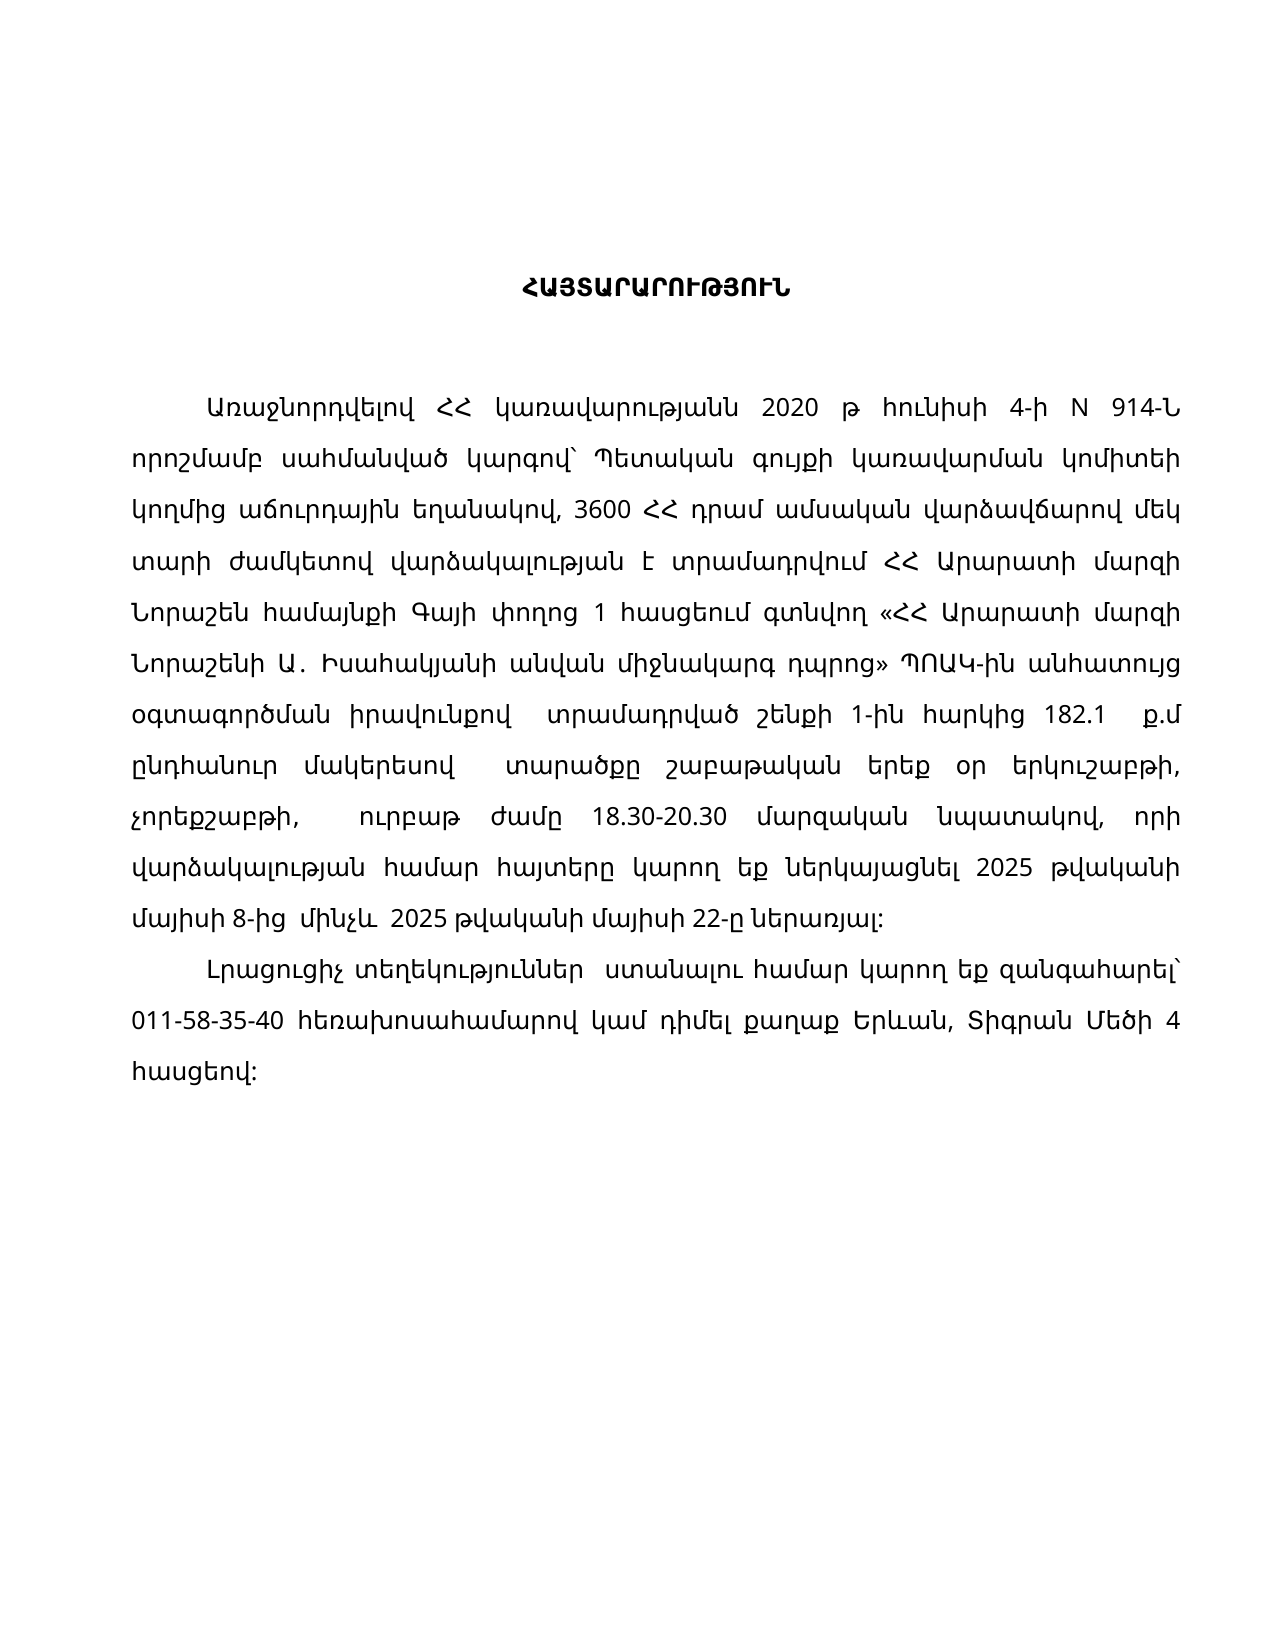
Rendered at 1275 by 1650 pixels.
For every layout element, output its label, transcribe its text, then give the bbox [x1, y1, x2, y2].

text Առաջնորդվելով ՀՀ կառավարությանն 2020 թ հունիսի 4-ի N 914-Ն որոշմամբ սահմանված կարգով՝ Պետական գույքի կառավարման կոմիտեի կողմից աճուրդային եղանակով, 3600 ՀՀ դրամ ամսական վարձավճարով մեկ տարի ժամկետով վարձակալության է տրամադրվում ՀՀ Արարատի մարզի Նորաշեն համայնքի Գայի փողոց 1 հասցեում գտնվող «ՀՀ Արարատի մարզի Նորաշենի Ա․ Իսահակյանի անվան միջնակարգ դպրոց» ՊՈԱԿ-ին անհատույց օգտագործման իրավունքով տրամադրված շենքի 1-ին հարկից 182.1 ք.մ ընդհանուր մակերեսով տարածքը շաբաթական երեք օր երկուշաբթի, չորեքշաբթի, ուրբաթ ժամը 18.30-20.30 մարզական նպատակով, որի վարձակալության համար հայտերը կարող եք ներկայացնել 2025 թվականի մայիսի 8-ից մինչև 2025 թվականի մայիսի 22-ը ներառյալ: [131, 390, 1181, 934]
text ՀԱՅՏԱՐԱՐՈՒԹՅՈՒՆ [131, 270, 1181, 304]
text Լրացուցիչ տեղեկություններ ստանալու համար կարող եք զանգահարել՝ 011-58-35-40 հեռախոսահամարով կամ դիմել քաղաք Երևան, Տիգրան Մեծի 4 հասցեով: [131, 951, 1181, 1088]
